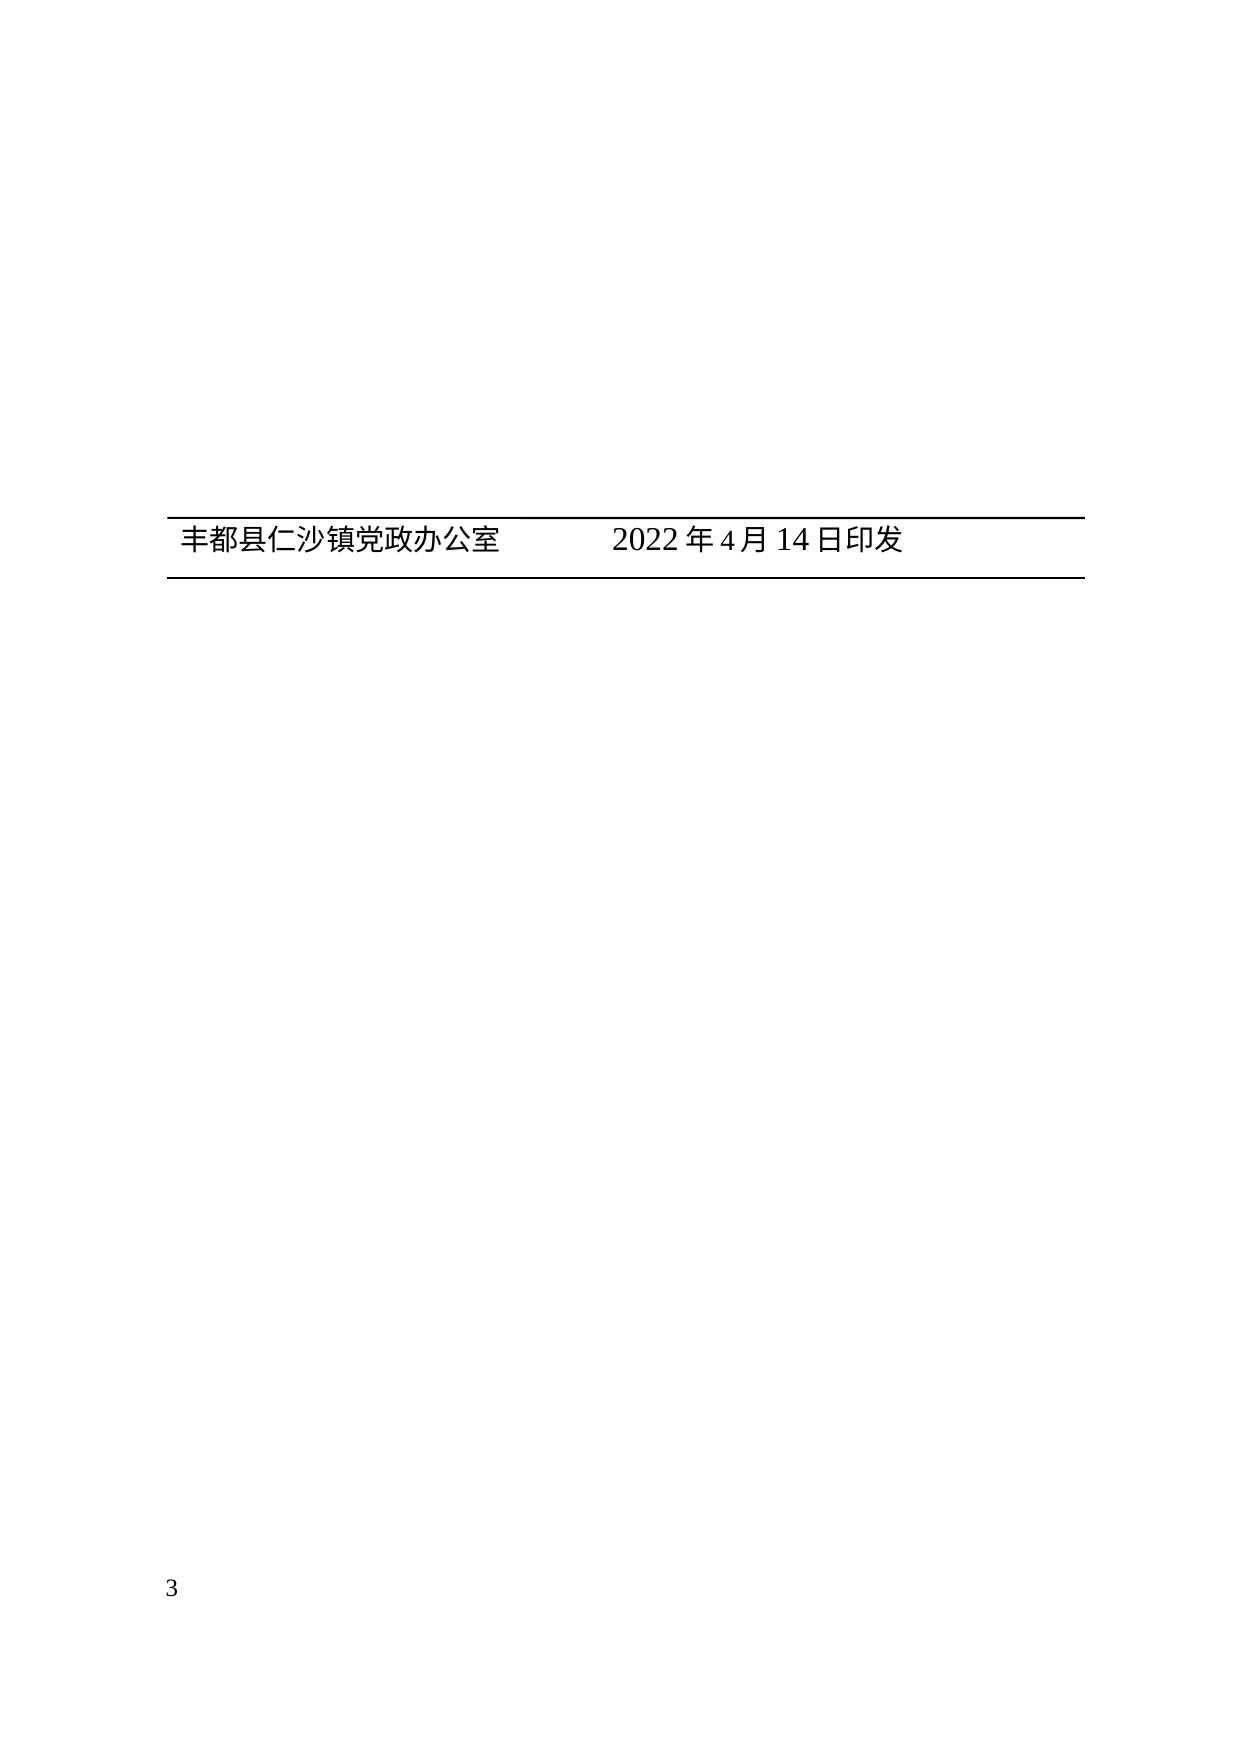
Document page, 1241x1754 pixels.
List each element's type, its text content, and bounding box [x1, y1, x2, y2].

text 丰都县仁沙镇党政办公室 2022年4月14日印发 [165, 515, 1087, 560]
